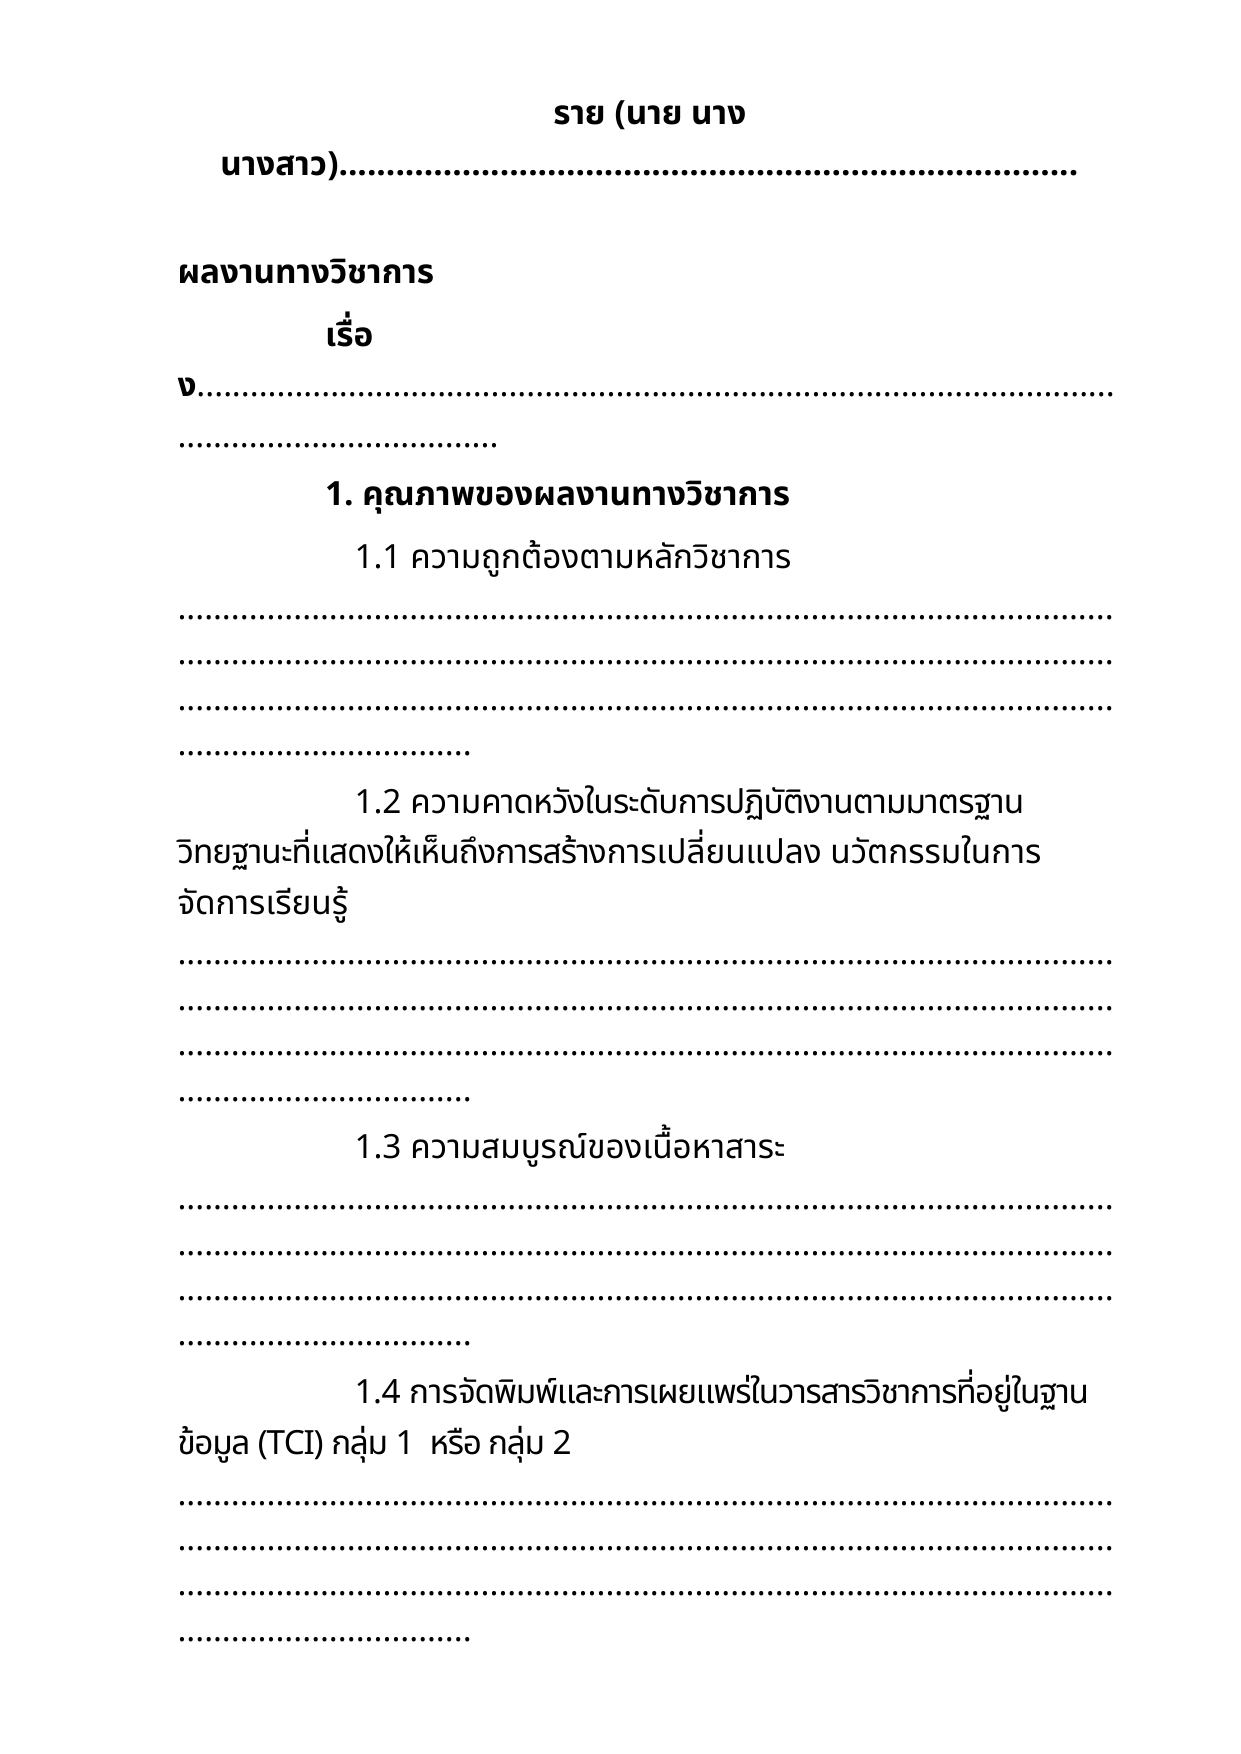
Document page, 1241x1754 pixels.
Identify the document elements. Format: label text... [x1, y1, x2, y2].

text 1. คุณภาพของผลงานทางวิชาการ [177, 470, 1122, 520]
text 1.2 ความคาดหวังในระดับการปฏิบัติงานตามมาตรฐานวิทยฐานะที่แสดงให้เห็นถึงการสร้างการเปลี่ยนแปลง นวัตกรรมในการจัดการเรียนรู้ [177, 778, 1122, 929]
text ราย (นาย นาง นางสาว).............................................................................. [177, 89, 1122, 190]
text 1.1 ความถูกต้องตามหลักวิชาการ [177, 533, 1122, 583]
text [177, 1469, 1122, 1651]
text 1.3 ความสมบูรณ์ของเนื้อหาสาระ [177, 1123, 1122, 1174]
text เรื่อง........................................................................................................................................... [177, 311, 1122, 457]
text ผลงานทางวิชาการ [177, 248, 1122, 298]
text 1.4 การจัดพิมพ์และการเผยแพร่ในวารสารวิชาการที่อยู่ในฐานข้อมูล (TCI) กลุ่ม 1 หรือ กลุ่ม 2 [177, 1368, 1122, 1469]
